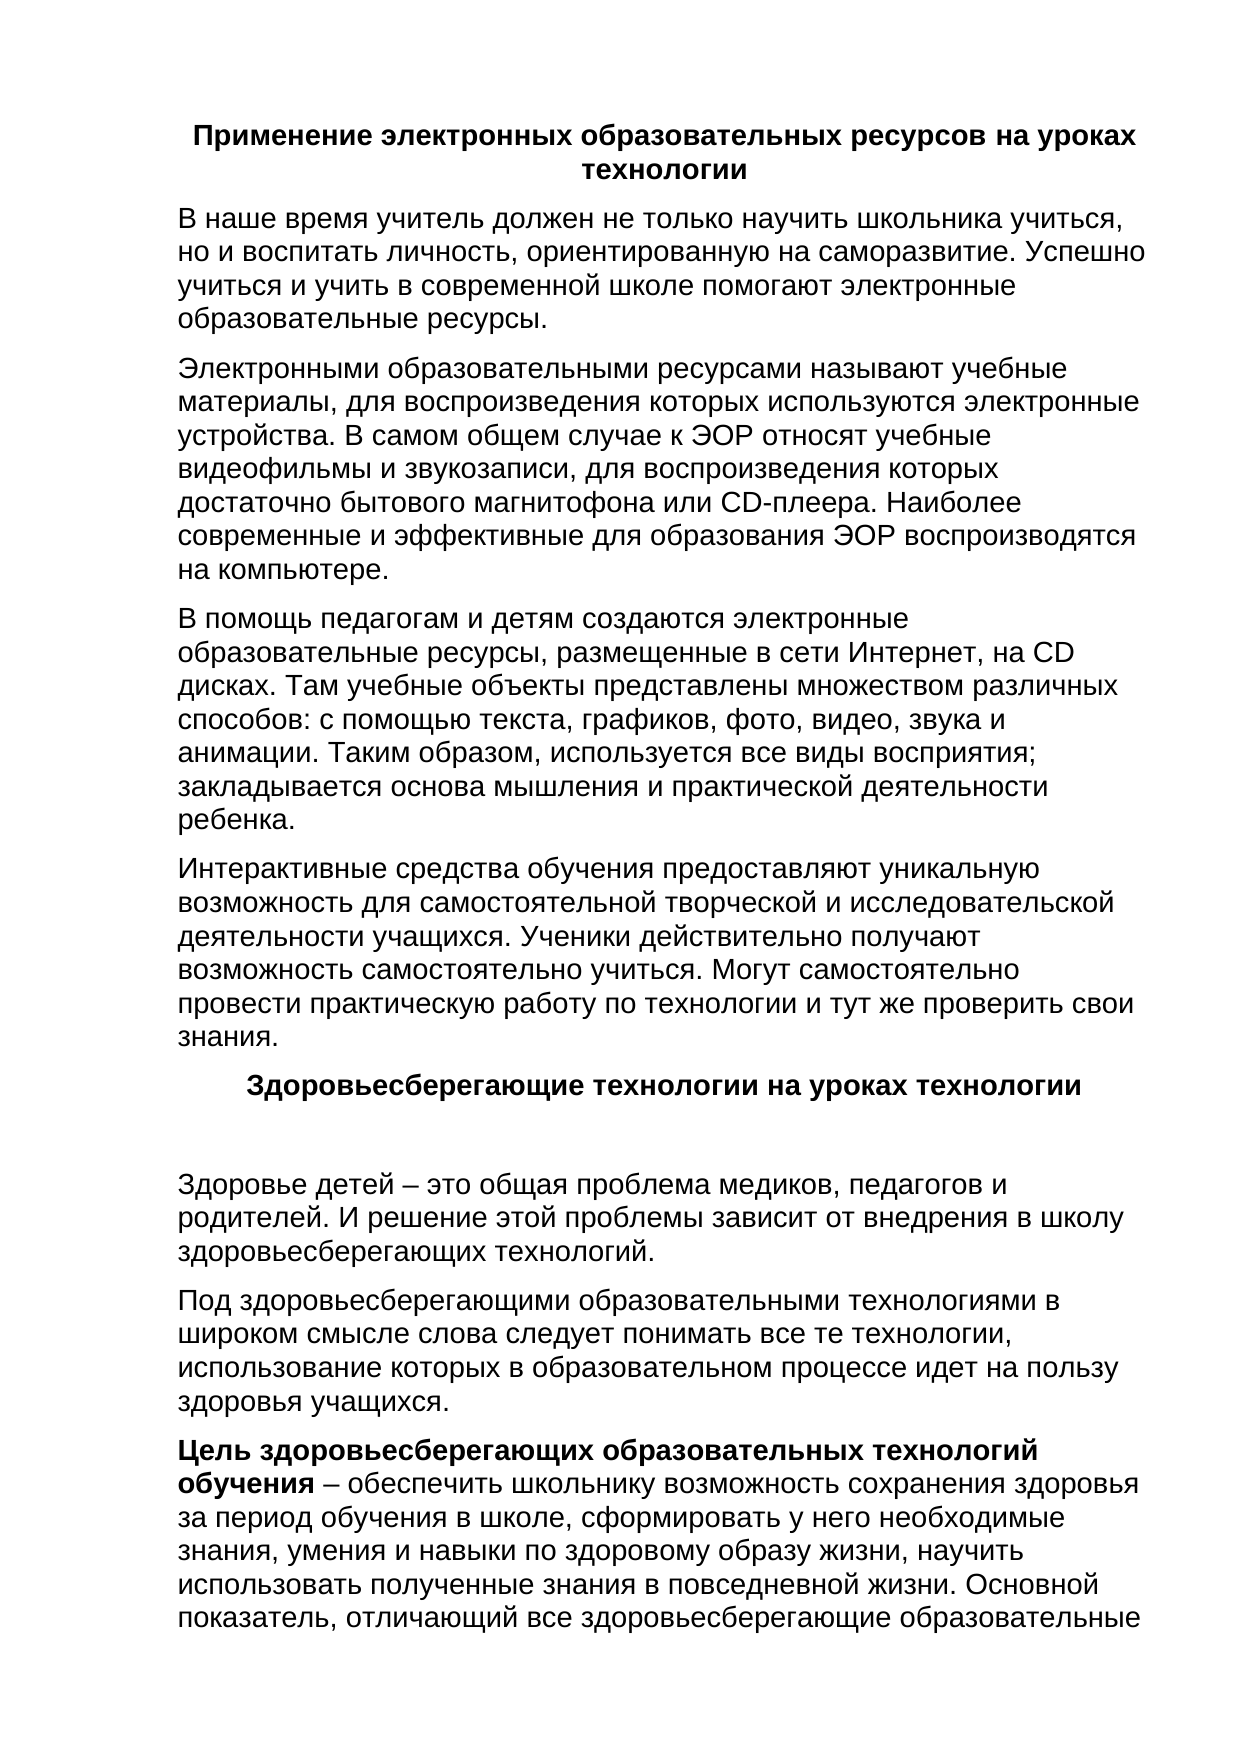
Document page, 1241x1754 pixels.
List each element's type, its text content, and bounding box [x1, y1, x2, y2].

text Интерактивные средства обучения предоставляют уникальную возможность для самостоятельной творческой и исследовательской деятельности учащихся. Ученики действительно получают возможность самостоятельно учиться. Могут самостоятельно провести практическую работу по технологии и тут же проверить свои знания. [177, 851, 1152, 1053]
text Под здоровьесберегающими образовательными технологиями в широком смысле слова следует понимать все те технологии, использование которых в образовательном процессе идет на пользу здоровья учащихся. [177, 1283, 1152, 1417]
text Применение электронных образовательных ресурсов на уроках технологии [177, 118, 1152, 185]
text В помощь педагогам и детям создаются электронные образовательные ресурсы, размещенные в сети Интернет, на CD дисках. Там учебные объекты представлены множеством различных способов: с помощью текста, графиков, фото, видео, звука и анимации. Таким образом, используется все виды восприятия; закладывается основа мышления и практической деятельности ребенка. [177, 601, 1152, 836]
text Здоровьесберегающие технологии на уроках технологии [177, 1068, 1152, 1102]
text Электронными образовательными ресурсами называют учебные материалы, для воспроизведения которых используются электронные устройства. В самом общем случае к ЭОР относят учебные видеофильмы и звукозаписи, для воспроизведения которых достаточно бытового магнитофона или CD-плеера. Наиболее современные и эффективные для образования ЭОР воспроизводятся на компьютере. [177, 351, 1152, 585]
text В наше время учитель должен не только научить школьника учиться, но и воспитать личность, ориентированную на саморазвитие. Успешно учиться и учить в современной школе помогают электронные образовательные ресурсы. [177, 201, 1152, 335]
text Здоровье детей – это общая проблема медиков, педагогов и родителей. И решение этой проблемы зависит от внедрения в школу здоровьесберегающих технологий. [177, 1167, 1152, 1267]
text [177, 1433, 1152, 1634]
